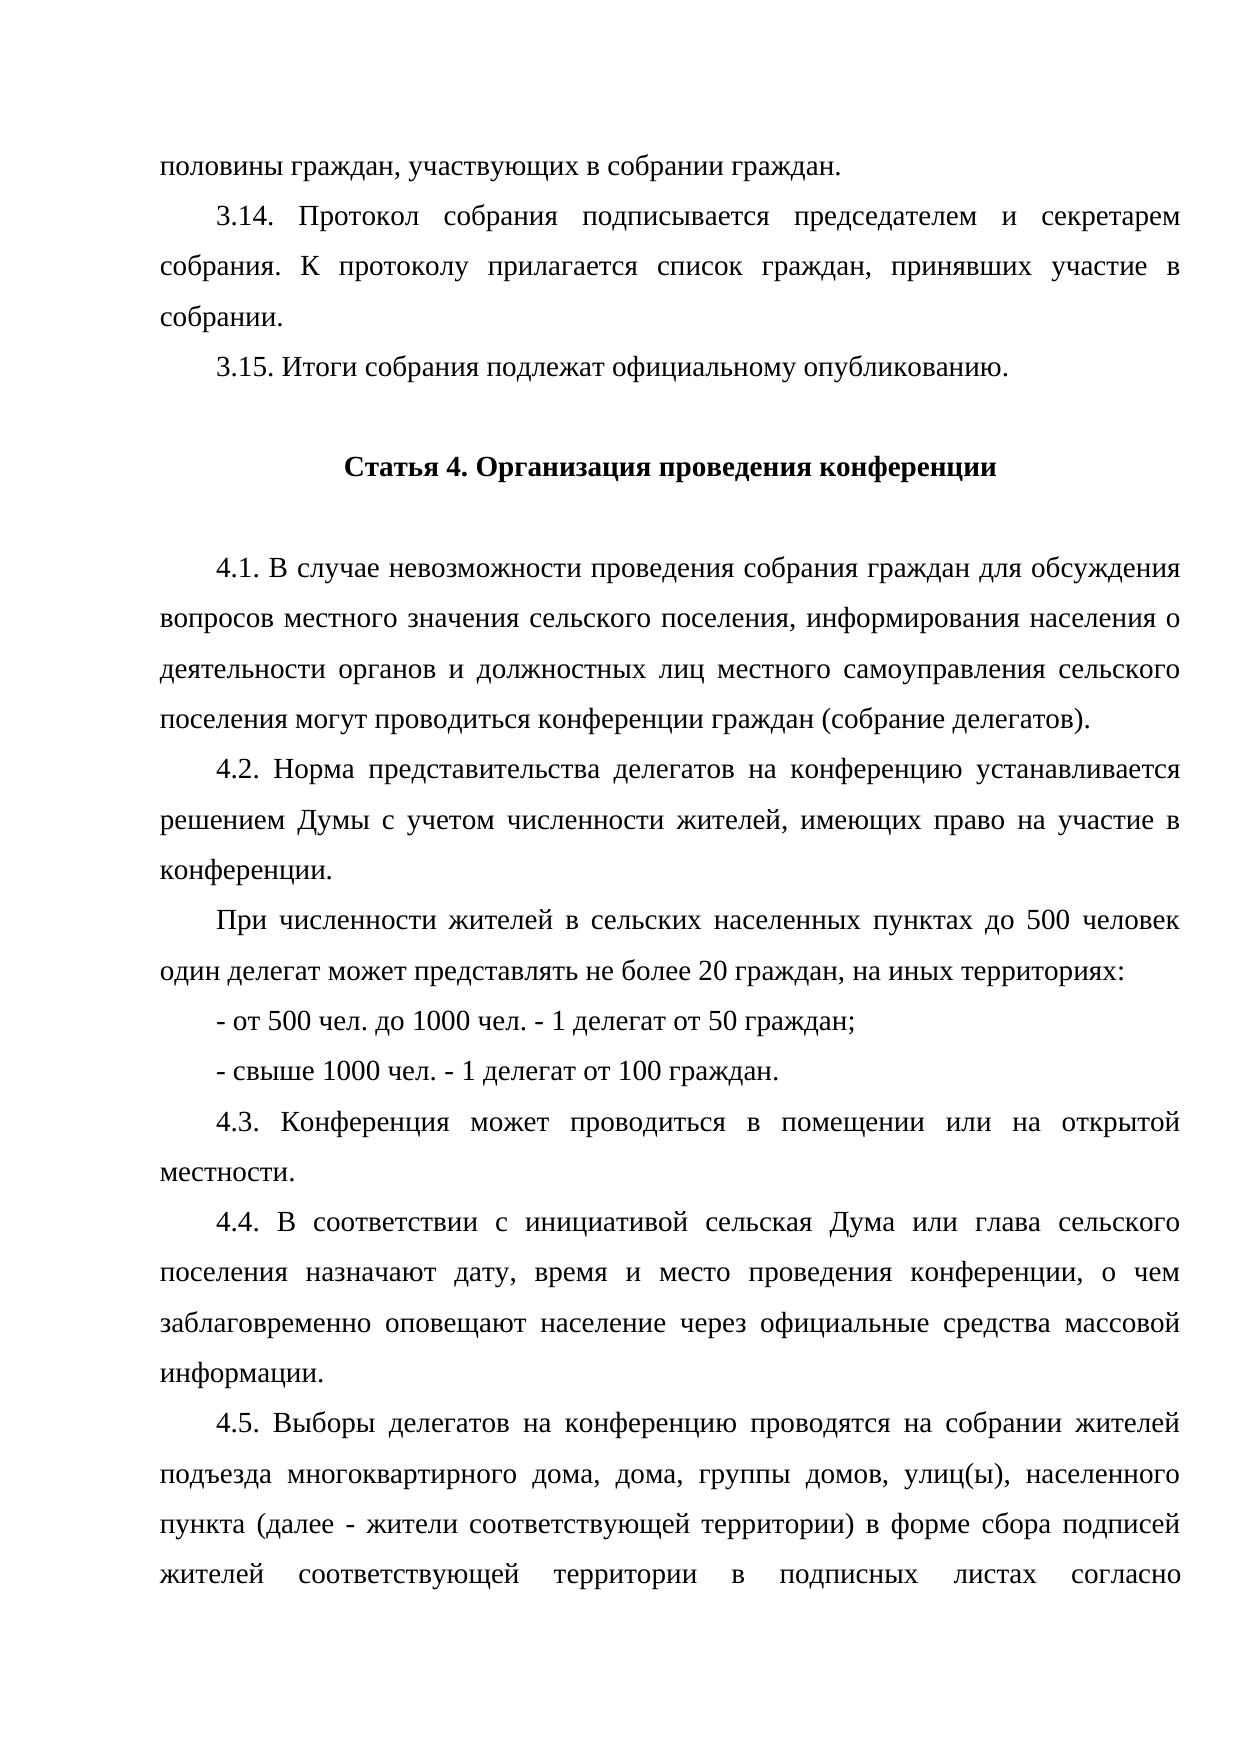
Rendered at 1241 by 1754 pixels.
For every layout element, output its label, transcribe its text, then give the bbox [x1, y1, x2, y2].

title Статья 4. Организация проведения конференции [159, 449, 1181, 483]
text 3.14. Протокол собрания подписывается председателем и секретарем собрания. К протоколу прилагается список граждан, принявших участие в собрании. [159, 198, 1181, 332]
text - свыше 1000 чел. - 1 делегат от 100 граждан. [159, 1053, 1181, 1087]
text - от 500 чел. до 1000 чел. - 1 делегат от 50 граждан; [159, 1003, 1181, 1037]
text 3.15. Итоги собрания подлежат официальному опубликованию. [159, 349, 1181, 382]
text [159, 148, 1181, 181]
text 4.2. Норма представительства делегатов на конференцию устанавливается решением Думы с учетом численности жителей, имеющих право на участие в конференции. [159, 751, 1181, 886]
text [159, 1406, 1181, 1590]
text 4.3. Конференция может проводиться в помещении или на открытой местности. [159, 1104, 1181, 1187]
text 4.1. В случае невозможности проведения собрания граждан для обсуждения вопросов местного значения сельского поселения, информирования населения о деятельности органов и должностных лиц местного самоуправления сельского поселения могут проводиться конференции граждан (собрание делегатов). [159, 550, 1181, 735]
text При численности жителей в сельских населенных пунктах до 500 человек один делегат может представлять не более 20 граждан, на иных территориях: [159, 902, 1181, 986]
text 4.4. В соответствии с инициативой сельская Дума или глава сельского поселения назначают дату, время и место проведения конференции, о чем заблаговременно оповещают население через официальные средства массовой информации. [159, 1204, 1181, 1389]
